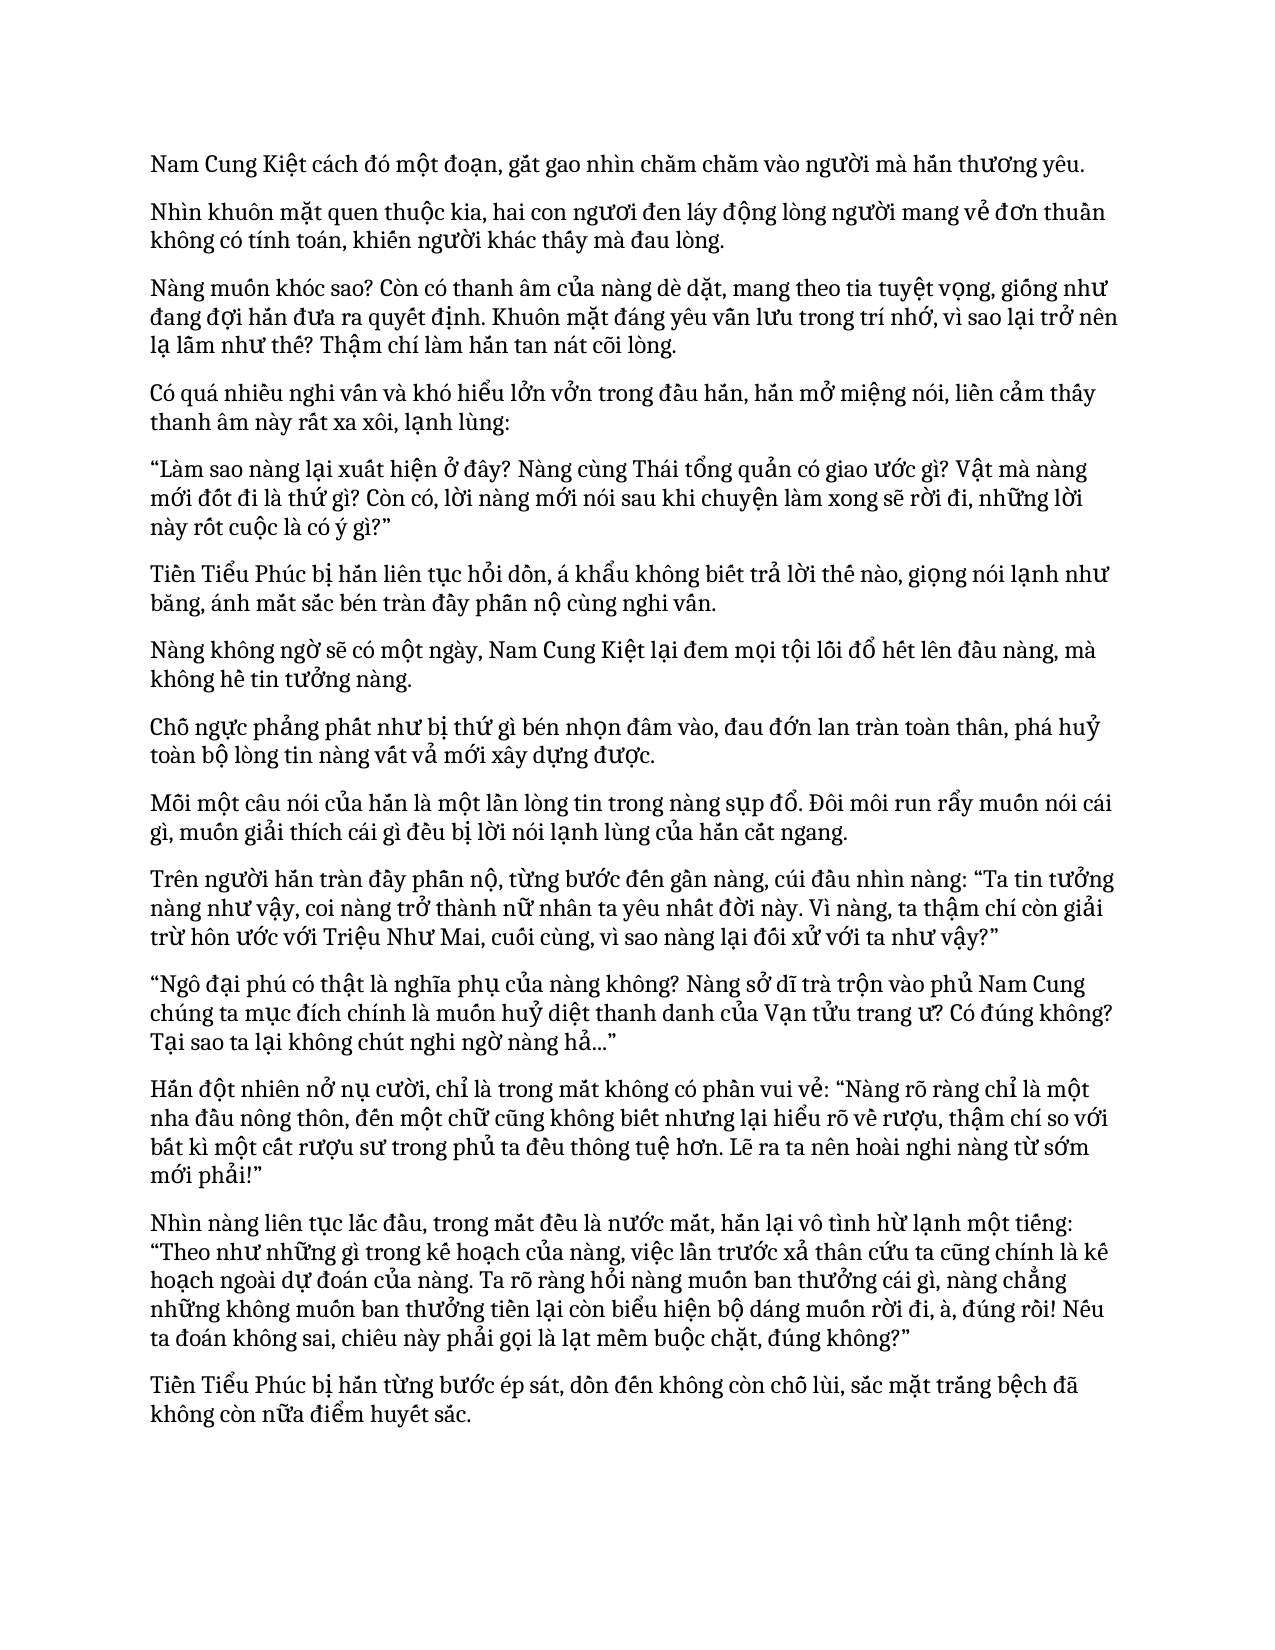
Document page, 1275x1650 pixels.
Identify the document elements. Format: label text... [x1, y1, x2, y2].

text “Ngô đại phú có thật là nghĩa phụ của nàng không? Nàng sở dĩ trà trộn vào phủ Nam Cung chúng ta mục đích chính là muốn huỷ diệt thanh danh của Vạn tửu trang ư? Có đúng không? Tại sao ta lại không chút nghi ngờ nàng hả...” [150, 970, 1125, 1056]
text Nàng không ngờ sẽ có một ngày, Nam Cung Kiệt lại đem mọi tội lỗi đổ hết lên đầu nàng, mà không hề tin tưởng nàng. [150, 636, 1125, 694]
text Nàng muốn khóc sao? Còn có thanh âm của nàng dè dặt, mang theo tia tuyệt vọng, giống như đang đợi hắn đưa ra quyết định. Khuôn mặt đáng yêu vẫn lưu trong trí nhớ, vì sao lại trở nên lạ lẫm như thế? Thậm chí làm hắn tan nát cõi lòng. [150, 274, 1125, 360]
text Nam Cung Kiệt cách đó một đoạn, gắt gao nhìn chằm chằm vào người mà hắn thương yêu. [150, 150, 1125, 179]
text Hắn đột nhiên nở nụ cười, chỉ là trong mắt không có phần vui vẻ: “Nàng rõ ràng chỉ là một nha đầu nông thôn, đến một chữ cũng không biết nhưng lại hiểu rõ về rượu, thậm chí so với bất kì một cất rượu sư trong phủ ta đều thông tuệ hơn. Lẽ ra ta nên hoài nghi nàng từ sớm mới phải!” [150, 1075, 1125, 1190]
text Tiền Tiểu Phúc bị hắn từng bước ép sát, dồn đến không còn chỗ lùi, sắc mặt trắng bệch đã không còn nữa điểm huyết sắc. [150, 1371, 1125, 1429]
text Chỗ ngực phảng phất như bị thứ gì bén nhọn đâm vào, đau đớn lan tràn toàn thân, phá huỷ toàn bộ lòng tin nàng vất vả mới xây dựng được. [150, 712, 1125, 770]
text Có quá nhiều nghi vấn và khó hiểu lởn vởn trong đầu hắn, hắn mở miệng nói, liền cảm thấy thanh âm này rất xa xôi, lạnh lùng: [150, 379, 1125, 436]
text Nhìn khuôn mặt quen thuộc kia, hai con ngươi đen láy động lòng người mang vẻ đơn thuần không có tính toán, khiến người khác thấy mà đau lòng. [150, 197, 1125, 255]
text Trên người hắn tràn đầy phẫn nộ, từng bước đến gần nàng, cúi đầu nhìn nàng: “Ta tin tưởng nàng như vậy, coi nàng trở thành nữ nhân ta yêu nhất đời này. Vì nàng, ta thậm chí còn giải trừ hôn ước với Triệu Như Mai, cuối cùng, vì sao nàng lại đối xử với ta như vậy?” [150, 865, 1125, 951]
text Mỗi một câu nói của hắn là một lần lòng tin trong nàng sụp đổ. Đôi môi run rẩy muốn nói cái gì, muốn giải thích cái gì đều bị lời nói lạnh lùng của hắn cắt ngang. [150, 789, 1125, 846]
text Tiền Tiểu Phúc bị hắn liên tục hỏi dồn, á khẩu không biết trả lời thế nào, giọng nói lạnh như băng, ánh mắt sắc bén tràn đầy phẫn nộ cùng nghi vấn. [150, 560, 1125, 617]
text “Làm sao nàng lại xuất hiện ở đây? Nàng cùng Thái tổng quản có giao ước gì? Vật mà nàng mới đốt đi là thứ gì? Còn có, lời nàng mới nói sau khi chuyện làm xong sẽ rời đi, những lời này rốt cuộc là có ý gì?” [150, 455, 1125, 541]
text Nhìn nàng liên tục lắc đầu, trong mắt đều là nước mắt, hắn lại vô tình hừ lạnh một tiếng: “Theo như những gì trong kế hoạch của nàng, việc lần trước xả thân cứu ta cũng chính là kế hoạch ngoài dự đoán của nàng. Ta rõ ràng hỏi nàng muốn ban thưởng cái gì, nàng chẳng những không muốn ban thưởng tiền lại còn biểu hiện bộ dáng muốn rời đi, à, đúng rồi! Nếu ta đoán không sai, chiêu này phải gọi là lạt mềm buộc chặt, đúng không?” [150, 1209, 1125, 1352]
